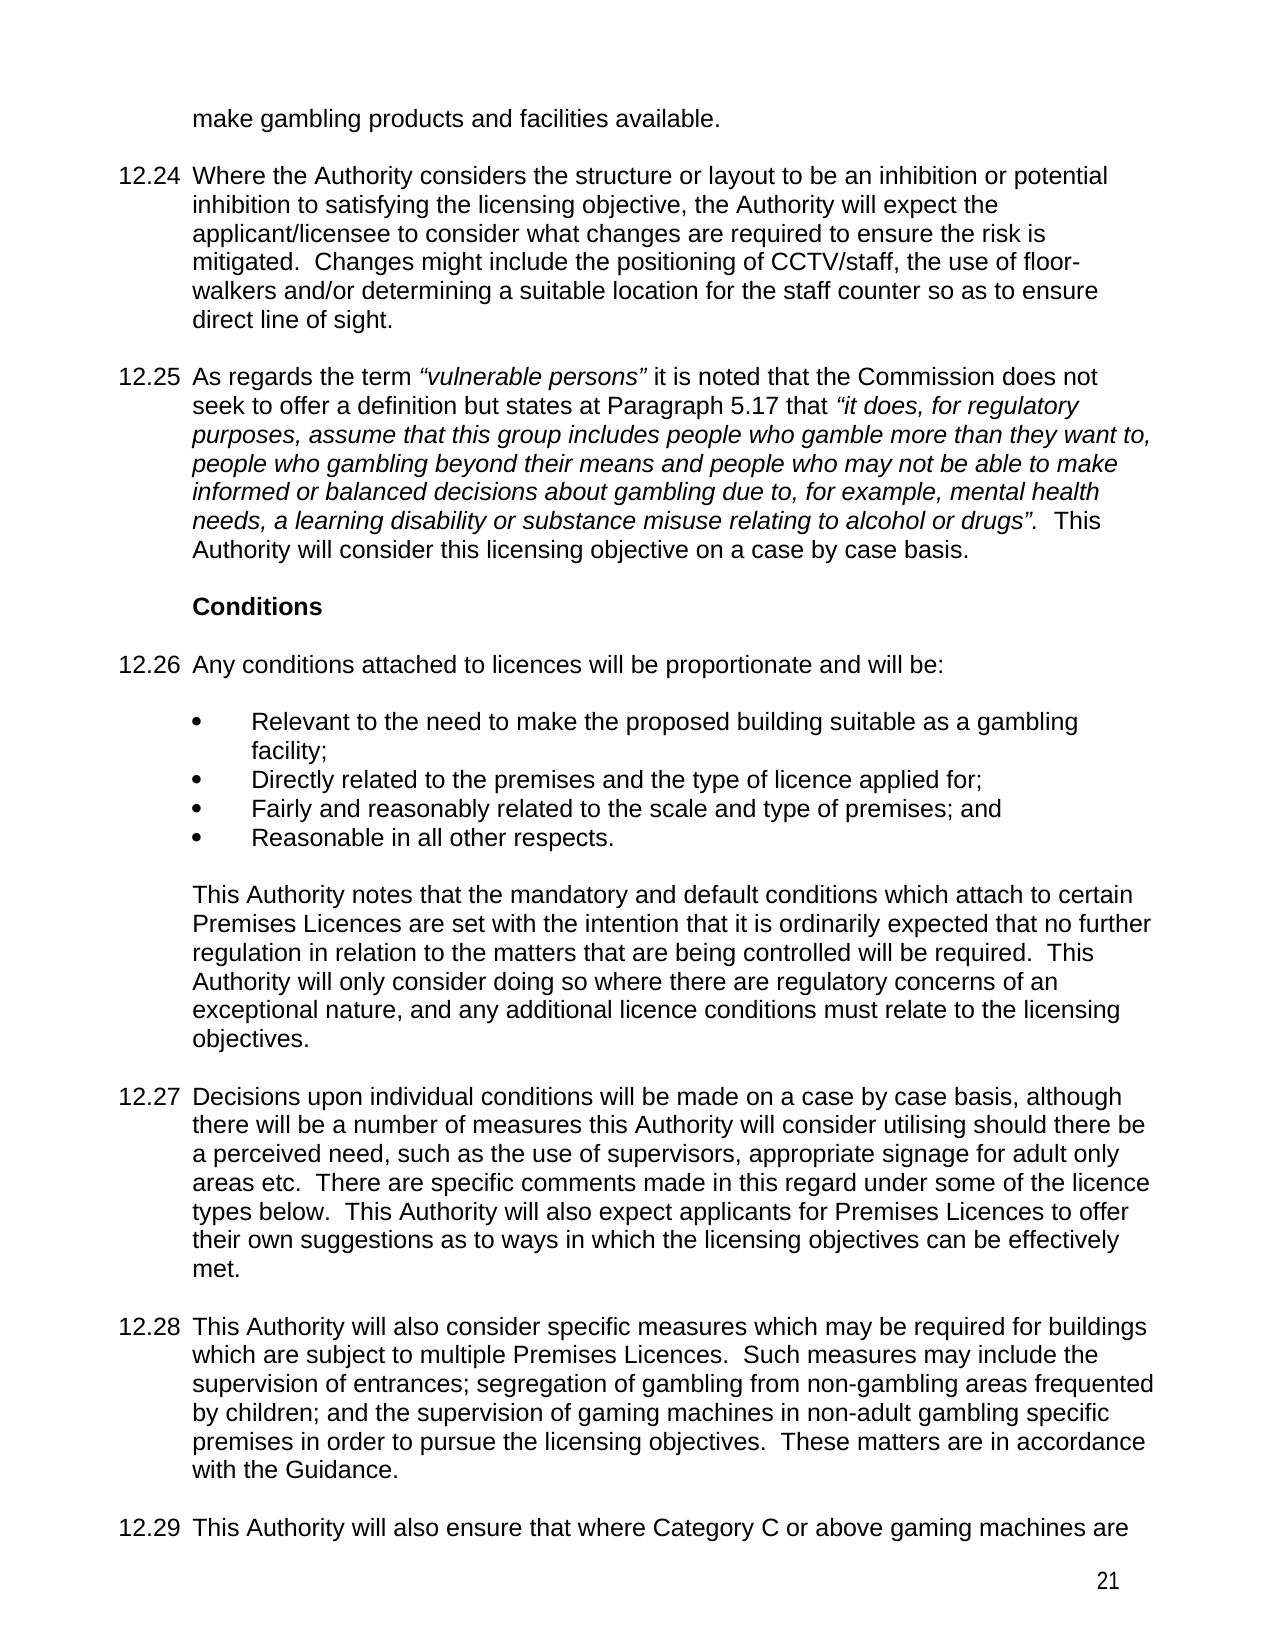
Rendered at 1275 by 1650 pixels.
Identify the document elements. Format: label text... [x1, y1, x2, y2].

text by children; and the supervision of gaming machines in non-adult gambling specific premises in order to pursue the licensing objectives. These matters are in accordance with the Guidance. [118, 1398, 1157, 1484]
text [118, 1513, 1157, 1542]
list Reasonable in all other respects. [192, 823, 1157, 852]
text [118, 104, 1157, 132]
text Conditions [118, 592, 1157, 621]
text 12.28 This Authority will also consider specific measures which may be required for buildings which are subject to multiple Premises Licences. Such measures may include the supervision of entrances; segregation of gambling from non-gambling areas frequented [118, 1312, 1157, 1398]
text 12.27 Decisions upon individual conditions will be made on a case by case basis, although there will be a number of measures this Authority will consider utilising should there be a perceived need, such as the use of supervisors, appropriate signage for adult only areas etc. There are specific comments made in this regard under some of the licence types below. This Authority will also expect applicants for Premises Licences to offer their own suggestions as to ways in which the licensing objectives can be effectively met. [118, 1082, 1157, 1283]
text 12.26 Any conditions attached to licences will be proportionate and will be: [118, 650, 1157, 679]
list Fairly and reasonably related to the scale and type of premises; and [192, 794, 1157, 823]
text 12.25 As regards the term “vulnerable persons” it is noted that the Commission does not seek to offer a definition but states at Paragraph 5.17 that “it does, for regulatory purposes, assume that this group includes people who gamble more than they want to, people who gambling beyond their means and people who may not be able to make informed or balanced decisions about gambling due to, for example, mental health needs, a learning disability or substance misuse relating to alcohol or drugs”. This Authority will consider this licensing objective on a case by case basis. [118, 362, 1157, 564]
list Directly related to the premises and the type of licence applied for; [192, 765, 1157, 794]
list Relevant to the need to make the proposed building suitable as a gambling facility; [192, 707, 1157, 765]
text 12.24 Where the Authority considers the structure or layout to be an inhibition or potential inhibition to satisfying the licensing objective, the Authority will expect the applicant/licensee to consider what changes are required to ensure the risk is mitigated. Changes might include the positioning of CCTV/staff, the use of floor-walkers and/or determining a suitable location for the staff counter so as to ensure direct line of sight. [118, 161, 1157, 334]
text This Authority notes that the mandatory and default conditions which attach to certain Premises Licences are set with the intention that it is ordinarily expected that no further regulation in relation to the matters that are being controlled will be required. This Authority will only consider doing so where there are regulatory concerns of an exceptional nature, and any additional licence conditions must relate to the licensing objectives. [118, 880, 1157, 1053]
